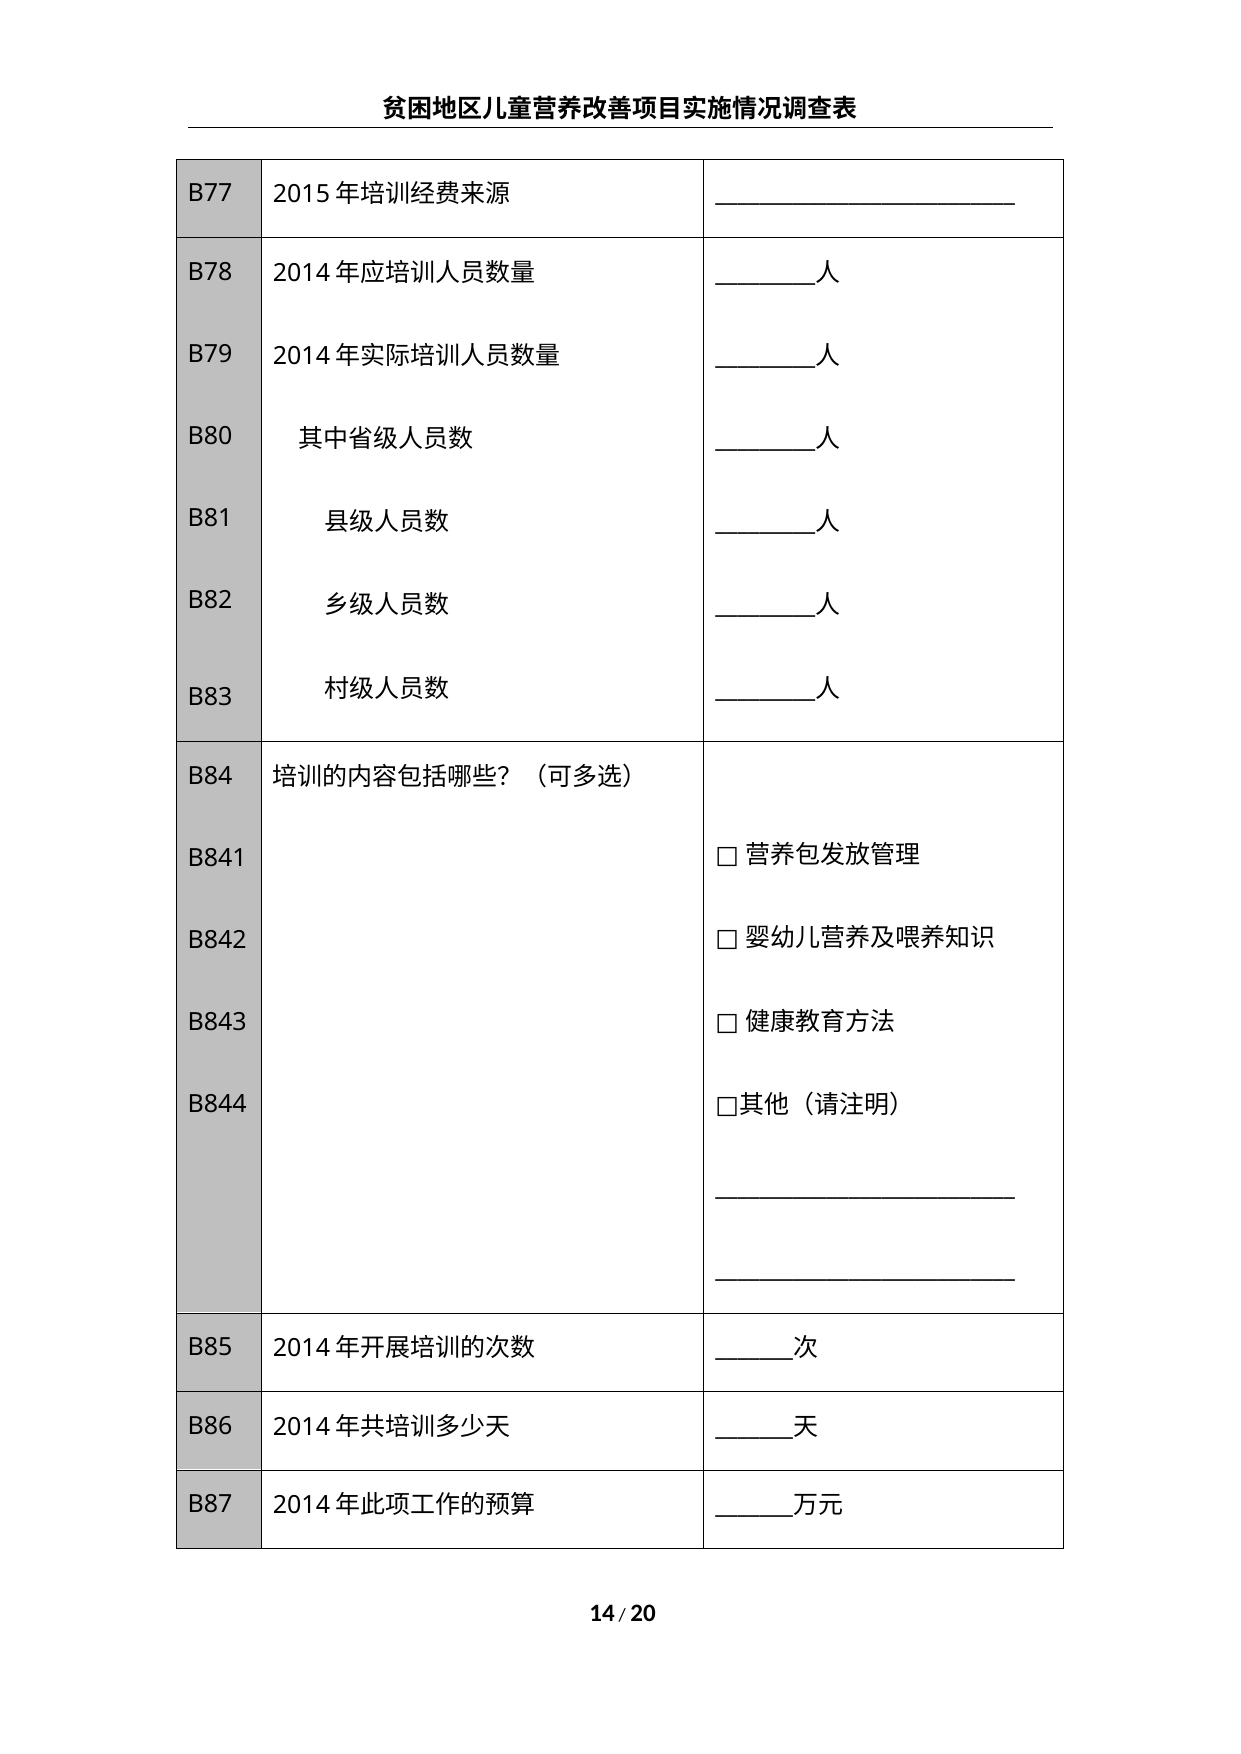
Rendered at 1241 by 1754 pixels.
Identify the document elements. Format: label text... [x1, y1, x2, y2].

table_cell B78 B79 B80 B81 B82 B83 [177, 238, 261, 741]
table_cell _______次 [704, 1314, 1063, 1391]
table_cell 2014年开展培训的次数 [262, 1314, 703, 1391]
table_cell B84 B841 B842 B843 B844 [177, 742, 261, 1312]
table_cell 2015年培训经费来源 [262, 160, 703, 237]
table_cell B87 [177, 1471, 261, 1548]
table_cell B86 [177, 1392, 261, 1469]
table_cell _________人 _________人 _________人 _________人 _________人 _________人 [704, 238, 1063, 741]
table_cell 2014年共培训多少天 [262, 1392, 703, 1469]
table_cell _______万元 [704, 1471, 1063, 1548]
table_cell □ 营养包发放管理 □ 婴幼儿营养及喂养知识 □ 健康教育方法 □其他（请注明） ___________________________ ___________________________ [704, 742, 1063, 1312]
table_cell B77 [177, 160, 261, 237]
table_cell ___________________________ [704, 160, 1063, 237]
table_cell 2014年此项工作的预算 [262, 1471, 703, 1548]
table_cell B85 [177, 1314, 261, 1391]
table_cell 培训的内容包括哪些？（可多选） [262, 742, 703, 1312]
table_cell _______天 [704, 1392, 1063, 1469]
table_cell 2014年应培训人员数量 2014年实际培训人员数量 其中省级人员数 县级人员数 乡级人员数 村级人员数 [262, 238, 703, 741]
